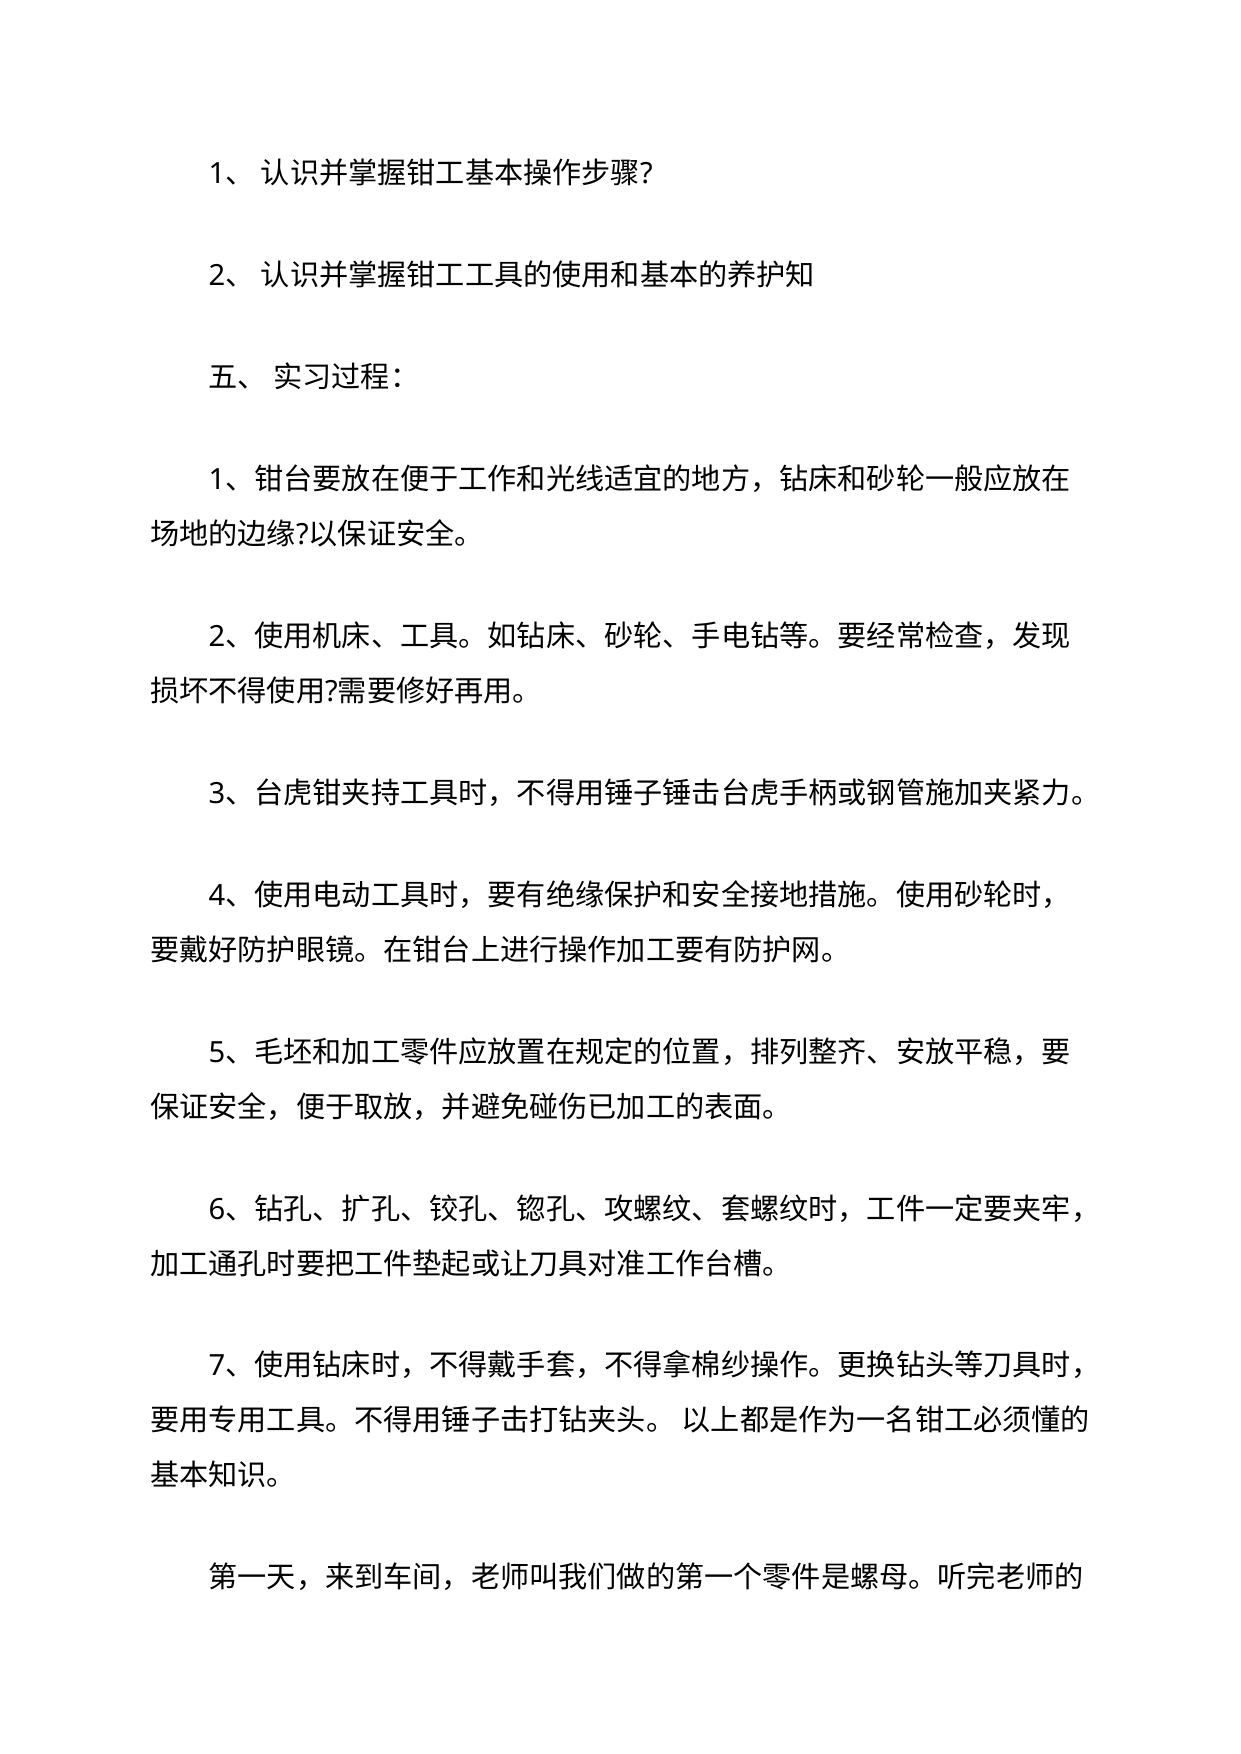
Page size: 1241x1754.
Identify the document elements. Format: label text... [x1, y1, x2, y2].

text 5、毛坯和加工零件应放置在规定的位置，排列整齐、安放平稳，要保证安全，便于取放，并避免碰伤已加工的表面。 [150, 1028, 1090, 1126]
text 4、使用电动工具时，要有绝缘保护和安全接地措施。使用砂轮时，要戴好防护眼镜。在钳台上进行操作加工要有防护网。 [150, 872, 1090, 969]
text 2、 认识并掌握钳工工具的使用和基本的养护知 [150, 252, 1090, 294]
text 7、使用钻床时，不得戴手套，不得拿棉纱操作。更换钻头等刀具时，要用专用工具。不得用锤子击打钻夹头。 以上都是作为一名钳工必须懂的基本知识。 [150, 1342, 1090, 1494]
text 五、 实习过程： [150, 354, 1090, 396]
text 6、钻孔、扩孔、铰孔、锪孔、攻螺纹、套螺纹时，工件一定要夹牢，加工通孔时要把工件垫起或让刀具对准工作台槽。 [150, 1185, 1090, 1282]
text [150, 1554, 1090, 1596]
text 2、使用机床、工具。如钻床、砂轮、手电钻等。要经常检查，发现损坏不得使用?需要修好再用。 [150, 613, 1090, 710]
text 1、钳台要放在便于工作和光线适宜的地方，钻床和砂轮一般应放在场地的边缘?以保证安全。 [150, 456, 1090, 553]
text 1、 认识并掌握钳工基本操作步骤? [150, 150, 1090, 192]
text 3、台虎钳夹持工具时，不得用锤子锤击台虎手柄或钢管施加夹紧力。 [150, 770, 1090, 812]
